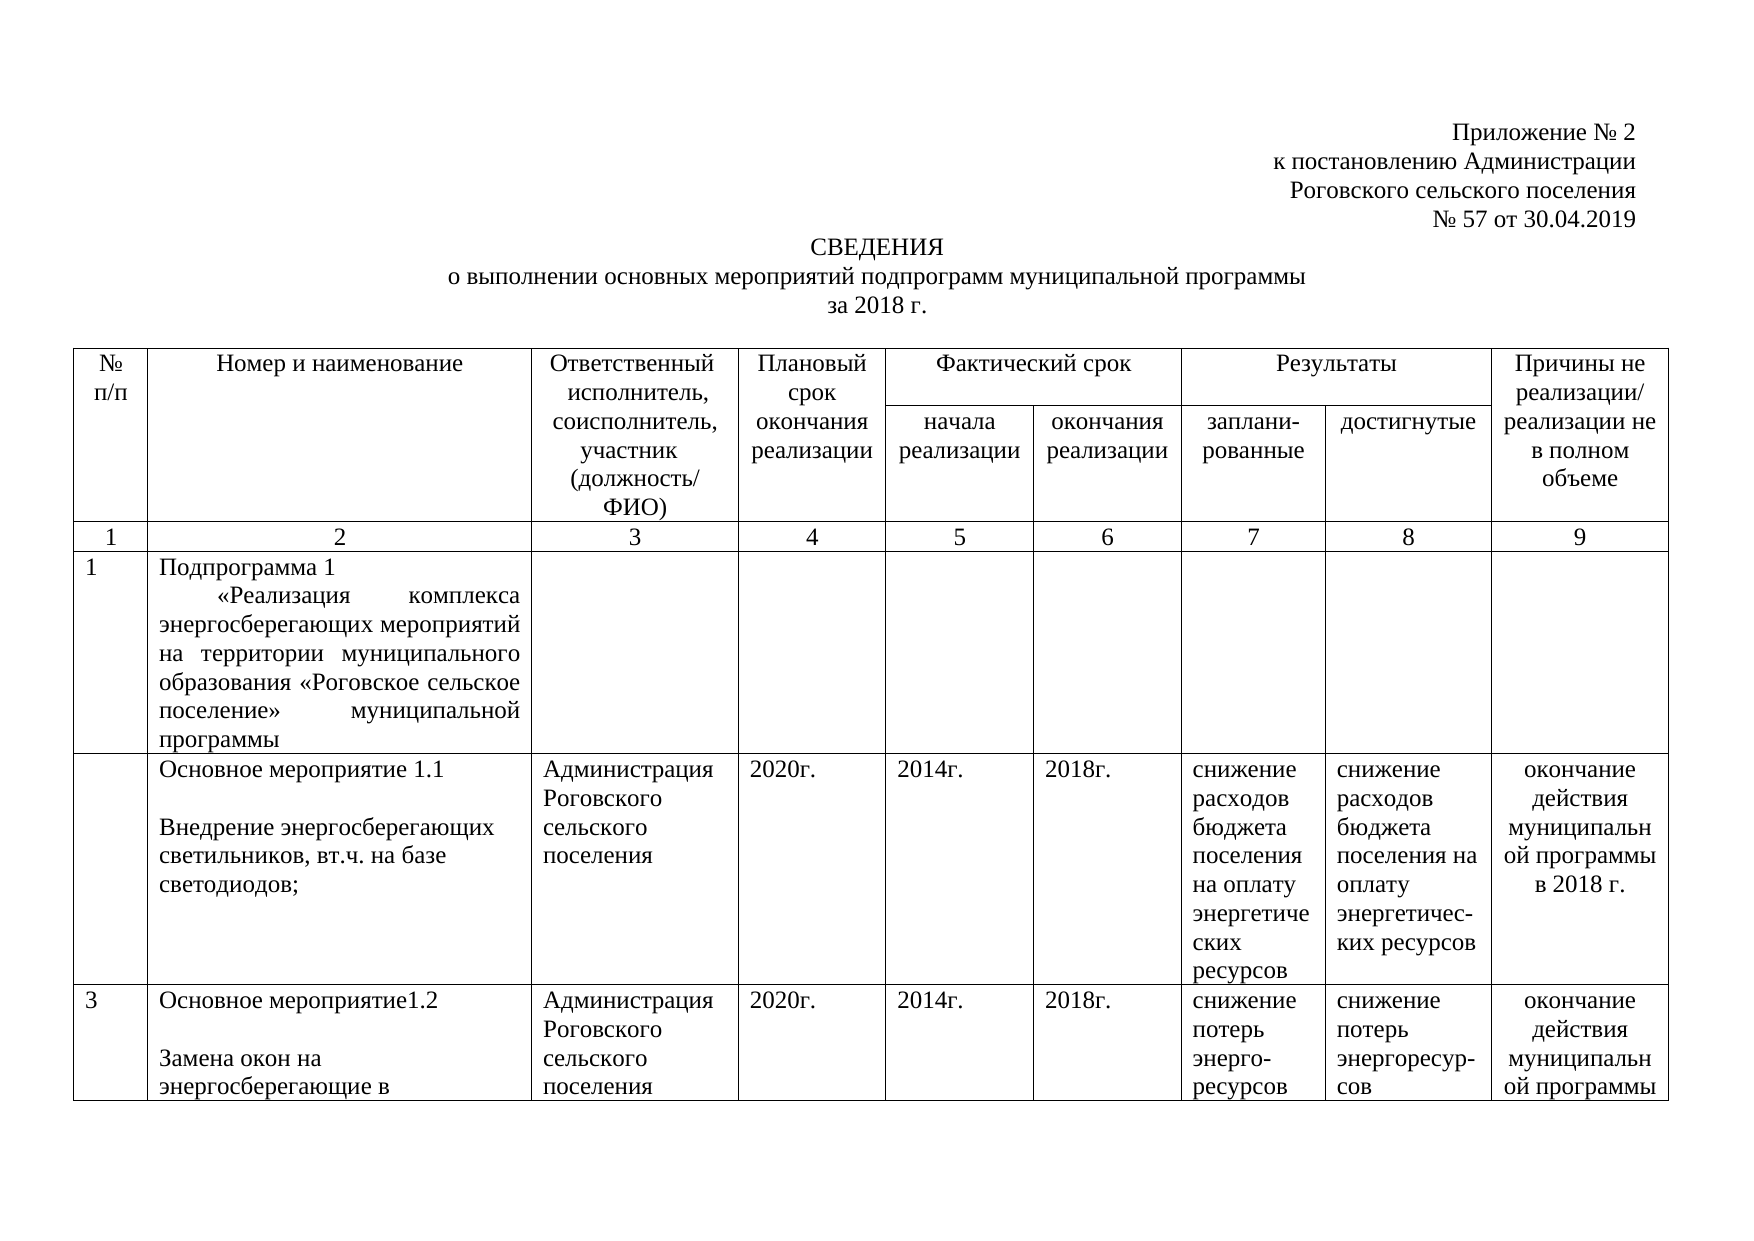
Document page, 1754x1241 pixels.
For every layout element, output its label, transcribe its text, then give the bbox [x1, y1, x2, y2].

table_cell 8 [1326, 522, 1491, 551]
table_cell 3 [74, 985, 147, 1100]
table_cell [1492, 985, 1668, 1100]
table_cell 2018г. [1034, 985, 1181, 1100]
table_cell 2020г. [739, 985, 885, 1100]
table_cell 2020г. [739, 754, 885, 984]
table_cell 2014г. [886, 985, 1033, 1100]
table_header Номер и наименование [148, 349, 531, 521]
text за 2018 г. [118, 290, 1636, 319]
table_cell Подпрограмма 1 «Реализация комплекса энергосберегающих мероприятий на территории муниципального образования «Роговское сельское поселение» муниципальной программы [148, 552, 531, 753]
table_cell [886, 552, 1033, 753]
text № 57 от 30.04.2019 [118, 204, 1636, 232]
table_cell [1182, 552, 1325, 753]
table_cell 2014г. [886, 754, 1033, 984]
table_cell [148, 985, 531, 1100]
text о выполнении основных мероприятий подпрограмм муниципальной программы [118, 261, 1636, 290]
table_cell Администрация Роговского сельского поселения [532, 754, 738, 984]
table_cell 4 [739, 522, 885, 551]
table_header № п/п [74, 349, 147, 521]
table_cell достигнутые [1326, 406, 1491, 521]
table_cell снижение расходов бюджета поселения на оплату энергетичес-ких ресурсов [1326, 754, 1491, 984]
table_cell [739, 552, 885, 753]
table_cell 2018г. [1034, 754, 1181, 984]
table_cell 1 [74, 552, 147, 753]
table_cell начала реализации [886, 406, 1033, 521]
table_cell 3 [532, 522, 738, 551]
table_cell [1326, 552, 1491, 753]
text Роговского сельского поселения [118, 175, 1636, 204]
table_cell [1492, 552, 1668, 753]
table_cell заплани-рованные [1182, 406, 1325, 521]
table_cell окончание действия муниципальной программы в 2018 г. [1492, 754, 1668, 984]
table_cell 7 [1182, 522, 1325, 551]
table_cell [1182, 985, 1325, 1100]
table_cell 2 [148, 522, 531, 551]
table_cell окончания реализации [1034, 406, 1181, 521]
table_header Плановый срок окончания реализации [739, 349, 885, 521]
table_header Ответственный исполнитель, соисполнитель, участник (должность/ ФИО) [532, 349, 738, 521]
table_header Результаты [1182, 349, 1491, 405]
text Приложение № 2 [118, 117, 1636, 146]
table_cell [532, 985, 738, 1100]
table_cell [74, 754, 147, 984]
table_cell 5 [886, 522, 1033, 551]
text СВЕДЕНИЯ [118, 232, 1636, 261]
table_cell 1 [74, 522, 147, 551]
table_cell 6 [1034, 522, 1181, 551]
table_header Причины не реализации/ реализации не в полном объеме [1492, 349, 1668, 521]
table_cell Основное мероприятие 1.1 Внедрение энергосберегающих светильников, вт.ч. на базе светодиодов; [148, 754, 531, 984]
text к постановлению Администрации [118, 146, 1636, 175]
table_header Фактический срок [886, 349, 1181, 405]
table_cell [1326, 985, 1491, 1100]
table_cell [532, 552, 738, 753]
table_cell [1034, 552, 1181, 753]
table_cell снижение расходов бюджета поселения на оплату энергетических ресурсов [1182, 754, 1325, 984]
table_cell 9 [1492, 522, 1668, 551]
